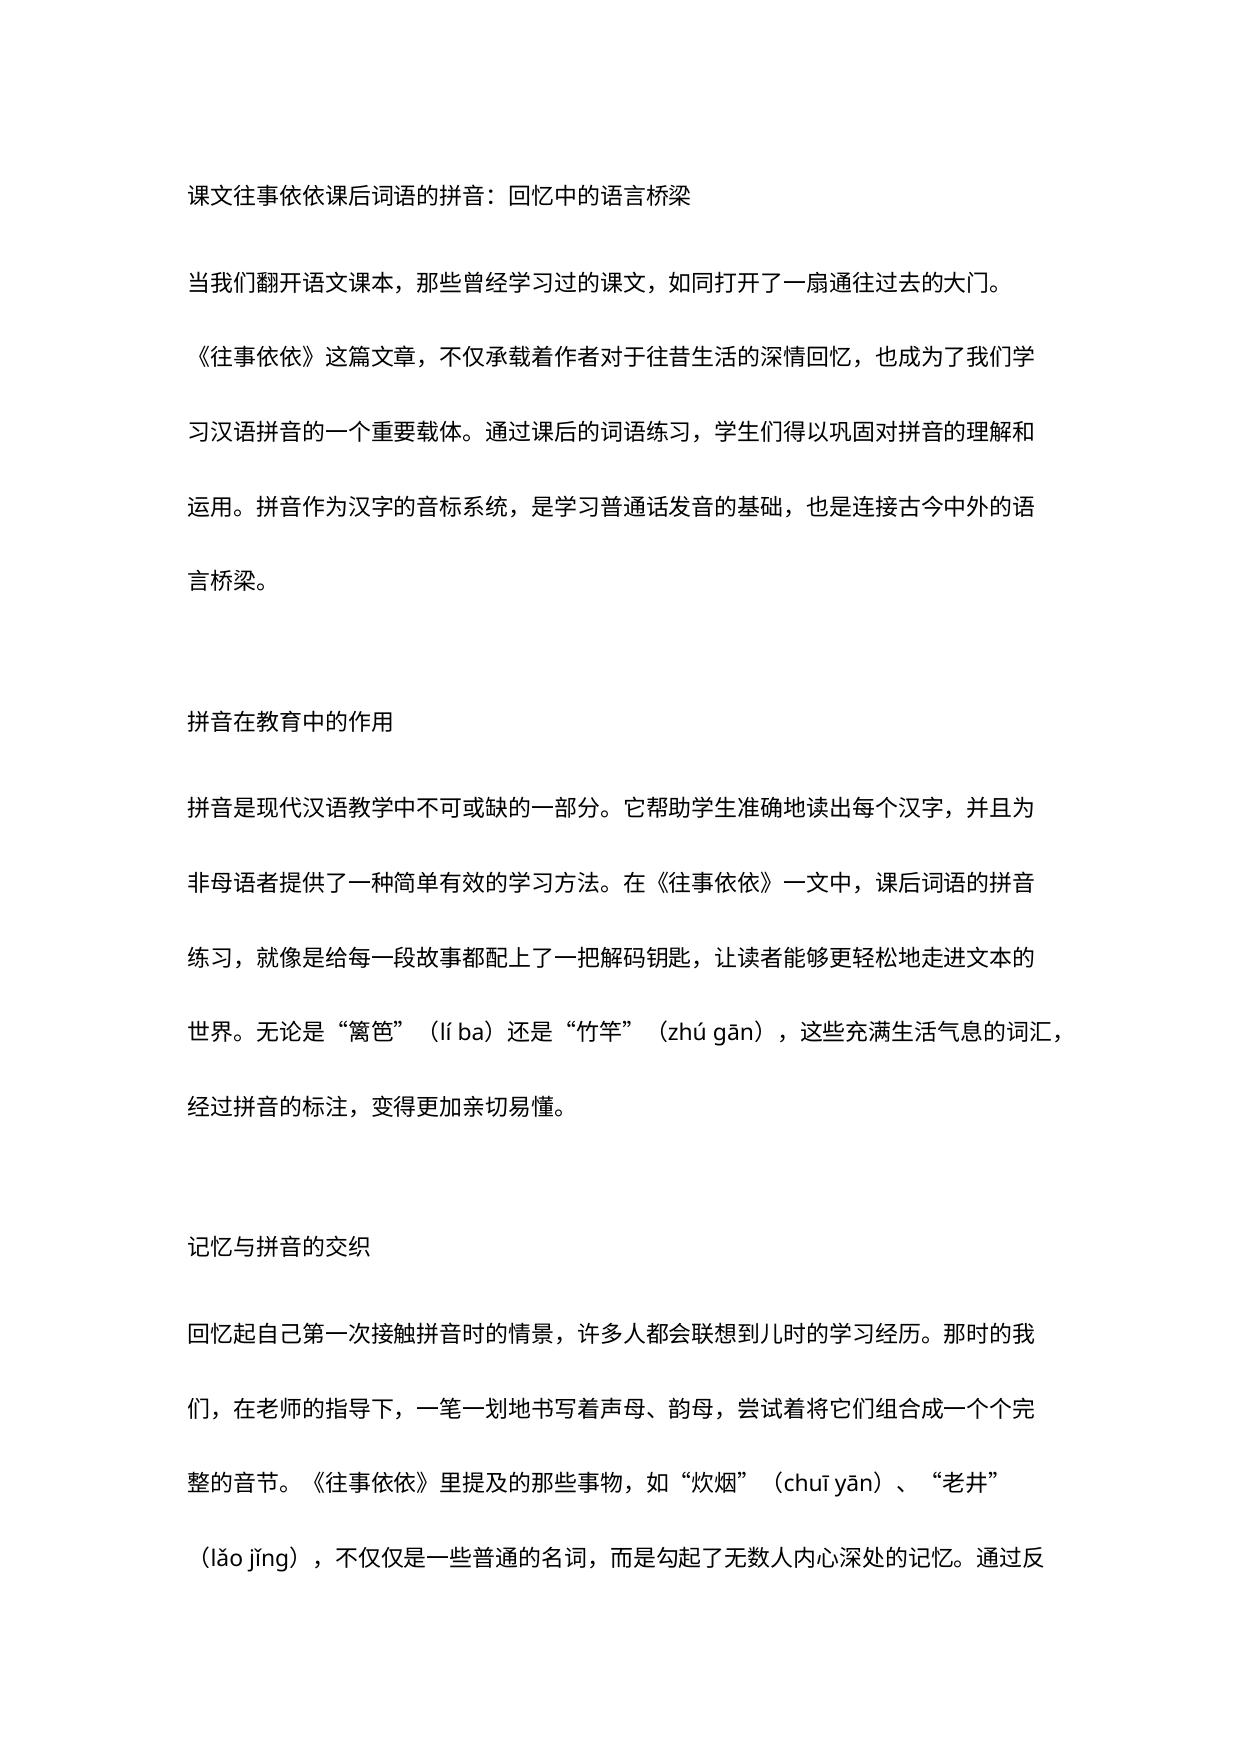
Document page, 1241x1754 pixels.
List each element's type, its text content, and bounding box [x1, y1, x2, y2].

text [187, 1300, 1053, 1589]
text 当我们翻开语文课本，那些曾经学习过的课文，如同打开了一扇通往过去的大门。《往事依依》这篇文章，不仅承载着作者对于往昔生活的深情回忆，也成为了我们学习汉语拼音的一个重要载体。通过课后的词语练习，学生们得以巩固对拼音的理解和运用。拼音作为汉字的音标系统，是学习普通话发音的基础，也是连接古今中外的语言桥梁。 [187, 248, 1053, 612]
text 拼音是现代汉语教学中不可或缺的一部分。它帮助学生准确地读出每个汉字，并且为非母语者提供了一种简单有效的学习方法。在《往事依依》一文中，课后词语的拼音练习，就像是给每一段故事都配上了一把解码钥匙，让读者能够更轻松地走进文本的世界。无论是“篱笆”（lí ba）还是“竹竿”（zhú gān），这些充满生活气息的词汇，经过拼音的标注，变得更加亲切易懂。 [187, 774, 1053, 1138]
text 拼音在教育中的作用 [187, 688, 1053, 753]
text 记忆与拼音的交织 [187, 1213, 1053, 1278]
text 课文往事依依课后词语的拼音：回忆中的语言桥梁 [187, 162, 1053, 227]
